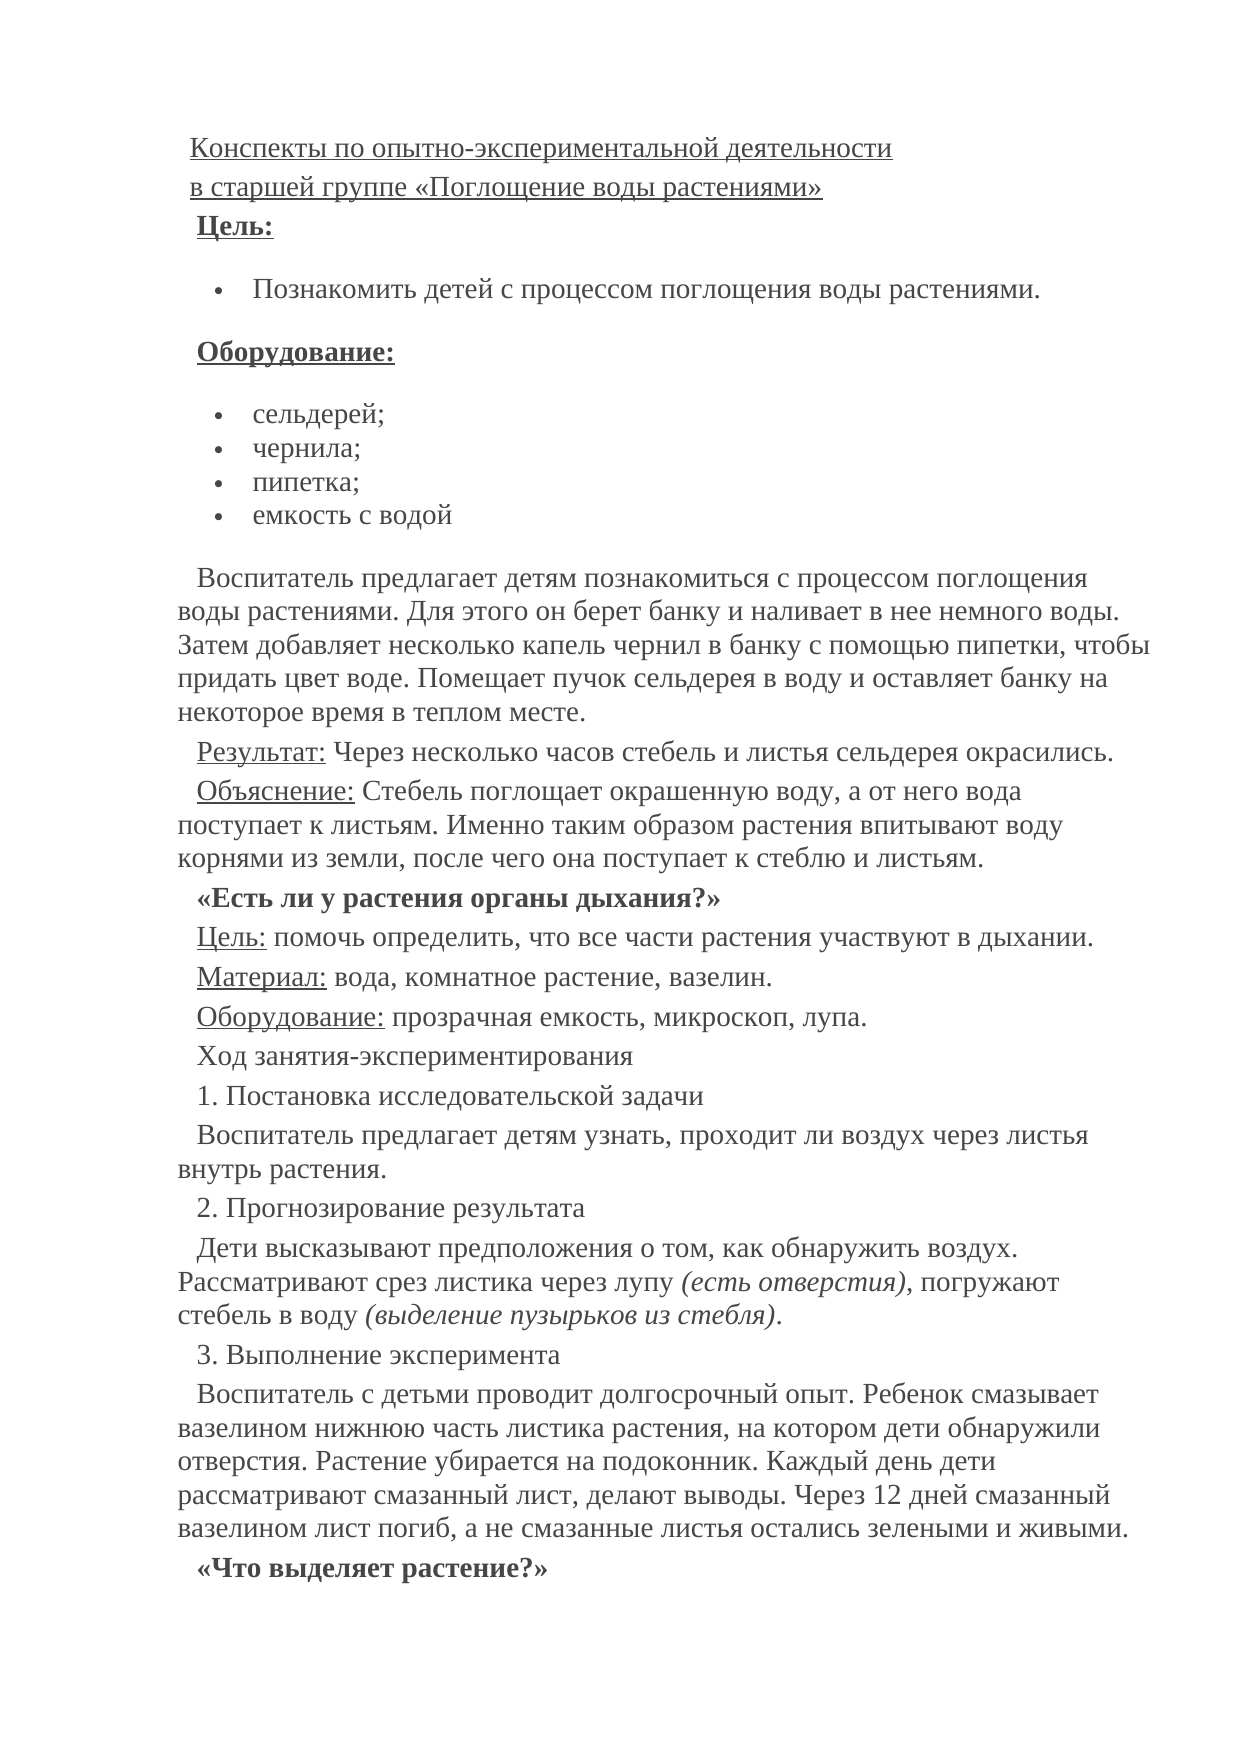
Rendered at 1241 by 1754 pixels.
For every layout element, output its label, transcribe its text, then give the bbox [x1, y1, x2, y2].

text 3. Выполнение эксперимента [177, 1337, 1152, 1370]
list чернила; [215, 430, 1152, 464]
text Цель: помочь определить, что все части растения участвуют в дыхании. [177, 919, 1152, 953]
text «Есть ли у растения органы дыхания?» [177, 880, 1152, 913]
list емкость с водой [215, 497, 1152, 531]
list пипетка; [215, 464, 1152, 497]
text «Что выделяет растение?» [177, 1550, 1152, 1584]
text Воспитатель предлагает детям познакомиться с процессом поглощения воды растениями. Для этого он берет банку и наливает в нее немного воды. Затем добавляет несколько капель чернил в банку с помощью пипетки, чтобы придать цвет воде. Помещает пучок сельдерея в воду и оставляет банку на некоторое время в теплом месте. [177, 560, 1152, 728]
text Оборудование: прозрачная емкость, микроскоп, лупа. [177, 999, 1152, 1032]
text Воспитатель с детьми проводит долгосрочный опыт. Ребенок смазывает вазелином нижнюю часть листика растения, на котором дети обнаружили отверстия. Растение убирается на подоконник. Каждый день дети рассматривают смазанный лист, делают выводы. Через 12 дней смазанный вазелином лист погиб, а не смазанные листья остались зелеными и живыми. [177, 1376, 1152, 1544]
text Оборудование: [177, 334, 1152, 367]
text Ход занятия-экспериментирования [177, 1038, 1152, 1072]
text Материал: вода, комнатное растение, вазелин. [177, 959, 1152, 993]
text Объяснение: Стебель поглощает окрашенную воду, а от него вода поступает к листьям. Именно таким образом растения впитывают воду корнями из земли, после чего она поступает к стеблю и листьям. [177, 773, 1152, 874]
list сельдерей; [215, 397, 1152, 430]
text Результат: Через несколько часов стебель и листья сельдерея окрасились. [177, 734, 1152, 767]
text Дети высказывают предположения о том, как обнаружить воздух. Рассматривают срез листика через лупу (есть отверстия), погружают стебель в воду (выделение пузырьков из стебля). [177, 1230, 1152, 1331]
text Воспитатель предлагает детям узнать, проходит ли воздух через листья внутрь растения. [177, 1117, 1152, 1184]
text Цель: [177, 208, 1152, 242]
text Конспекты по опытно-экспериментальной деятельности в старшей группе «Поглощение воды растениями» [189, 124, 1139, 202]
list Познакомить детей с процессом поглощения воды растениями. [215, 271, 1152, 305]
text 1. Постановка исследовательской задачи [177, 1078, 1152, 1111]
text 2. Прогнозирование результата [177, 1191, 1152, 1224]
